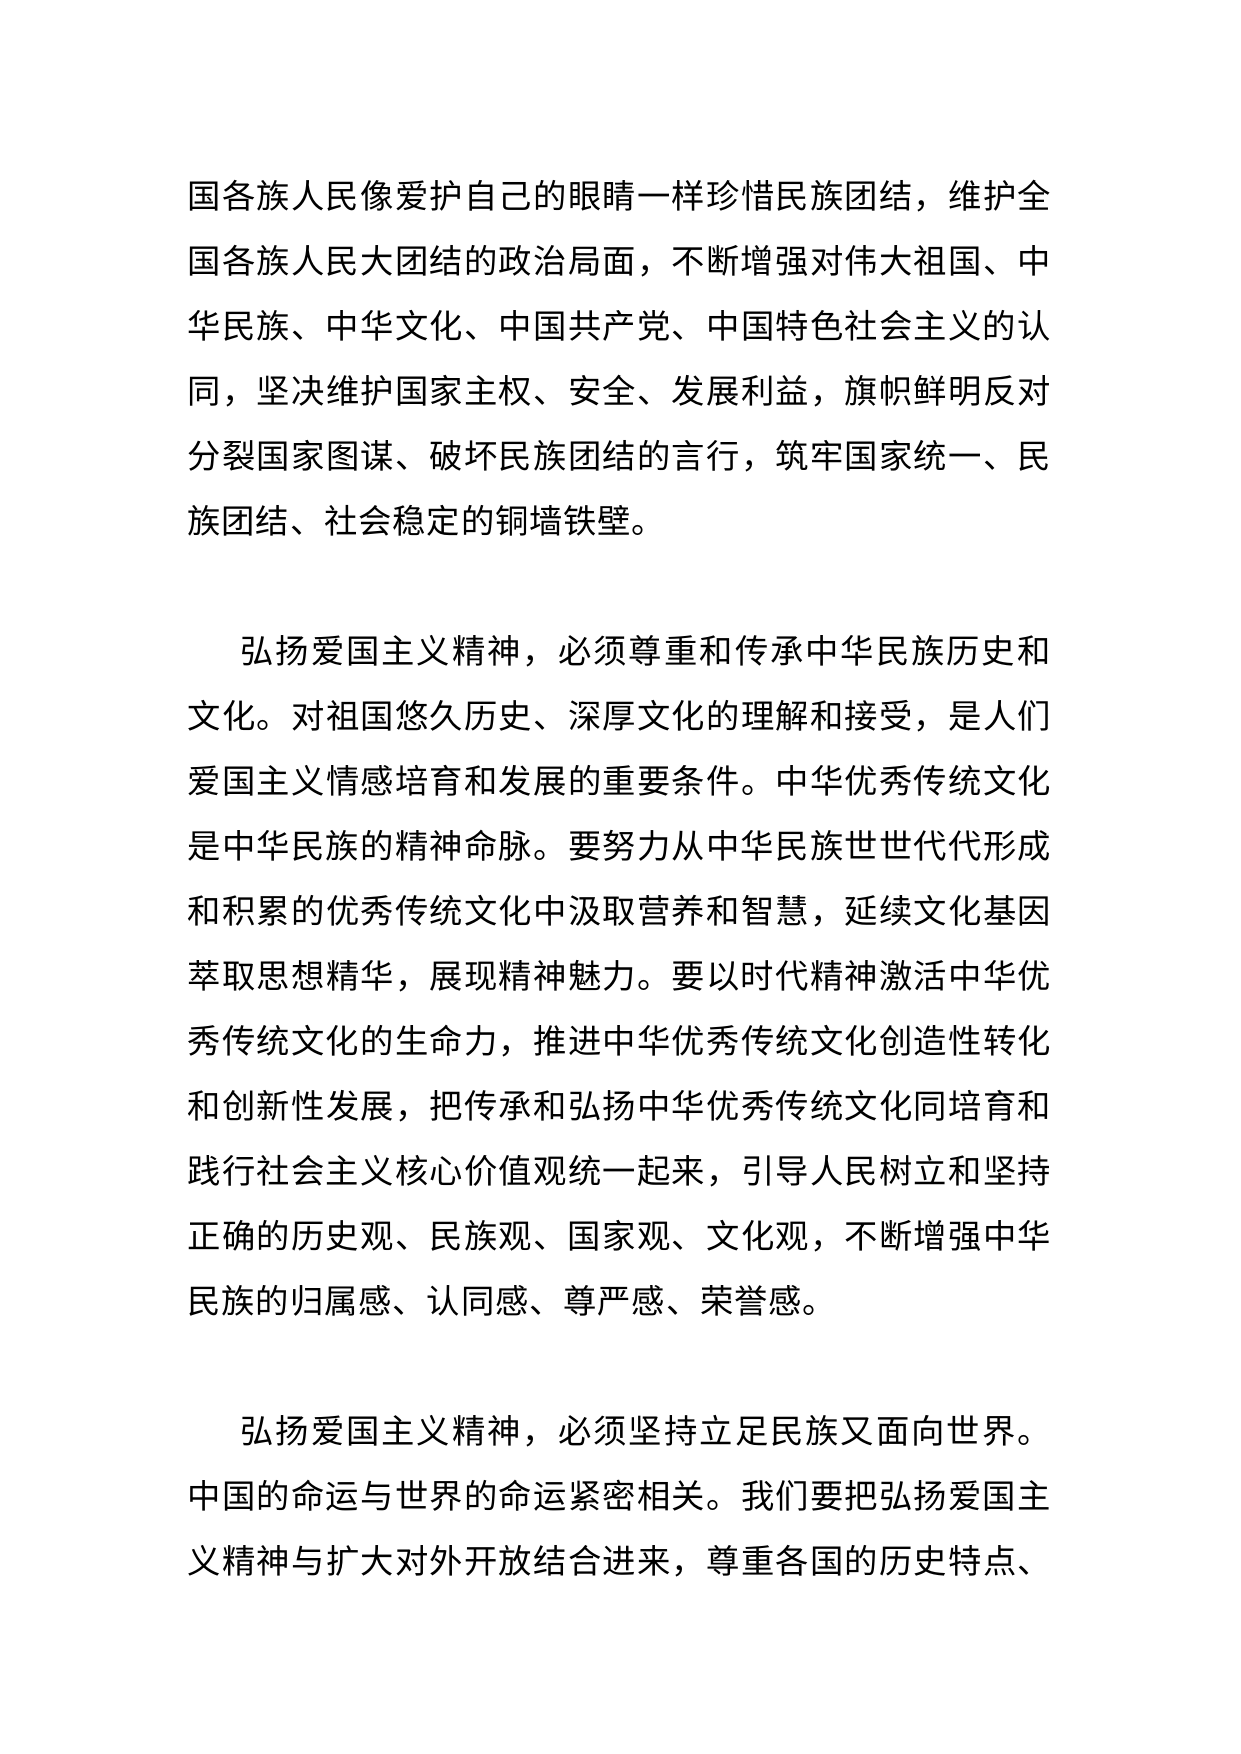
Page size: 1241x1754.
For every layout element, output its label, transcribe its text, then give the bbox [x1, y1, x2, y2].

text 弘扬爱国主义精神，必须尊重和传承中华民族历史和文化。对祖国悠久历史、深厚文化的理解和接受，是人们爱国主义情感培育和发展的重要条件。中华优秀传统文化是中华民族的精神命脉。要努力从中华民族世世代代形成和积累的优秀传统文化中汲取营养和智慧，延续文化基因，萃取思想精华，展现精神魅力。要以时代精神激活中华优秀传统文化的生命力，推进中华优秀传统文化创造性转化和创新性发展，把传承和弘扬中华优秀传统文化同培育和践行社会主义核心价值观统一起来，引导人民树立和坚持正确的历史观、民族观、国家观、文化观，不断增强中华民族的归属感、认同感、尊严感、荣誉感。 [187, 617, 1053, 1332]
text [187, 162, 1053, 552]
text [187, 1397, 1053, 1592]
